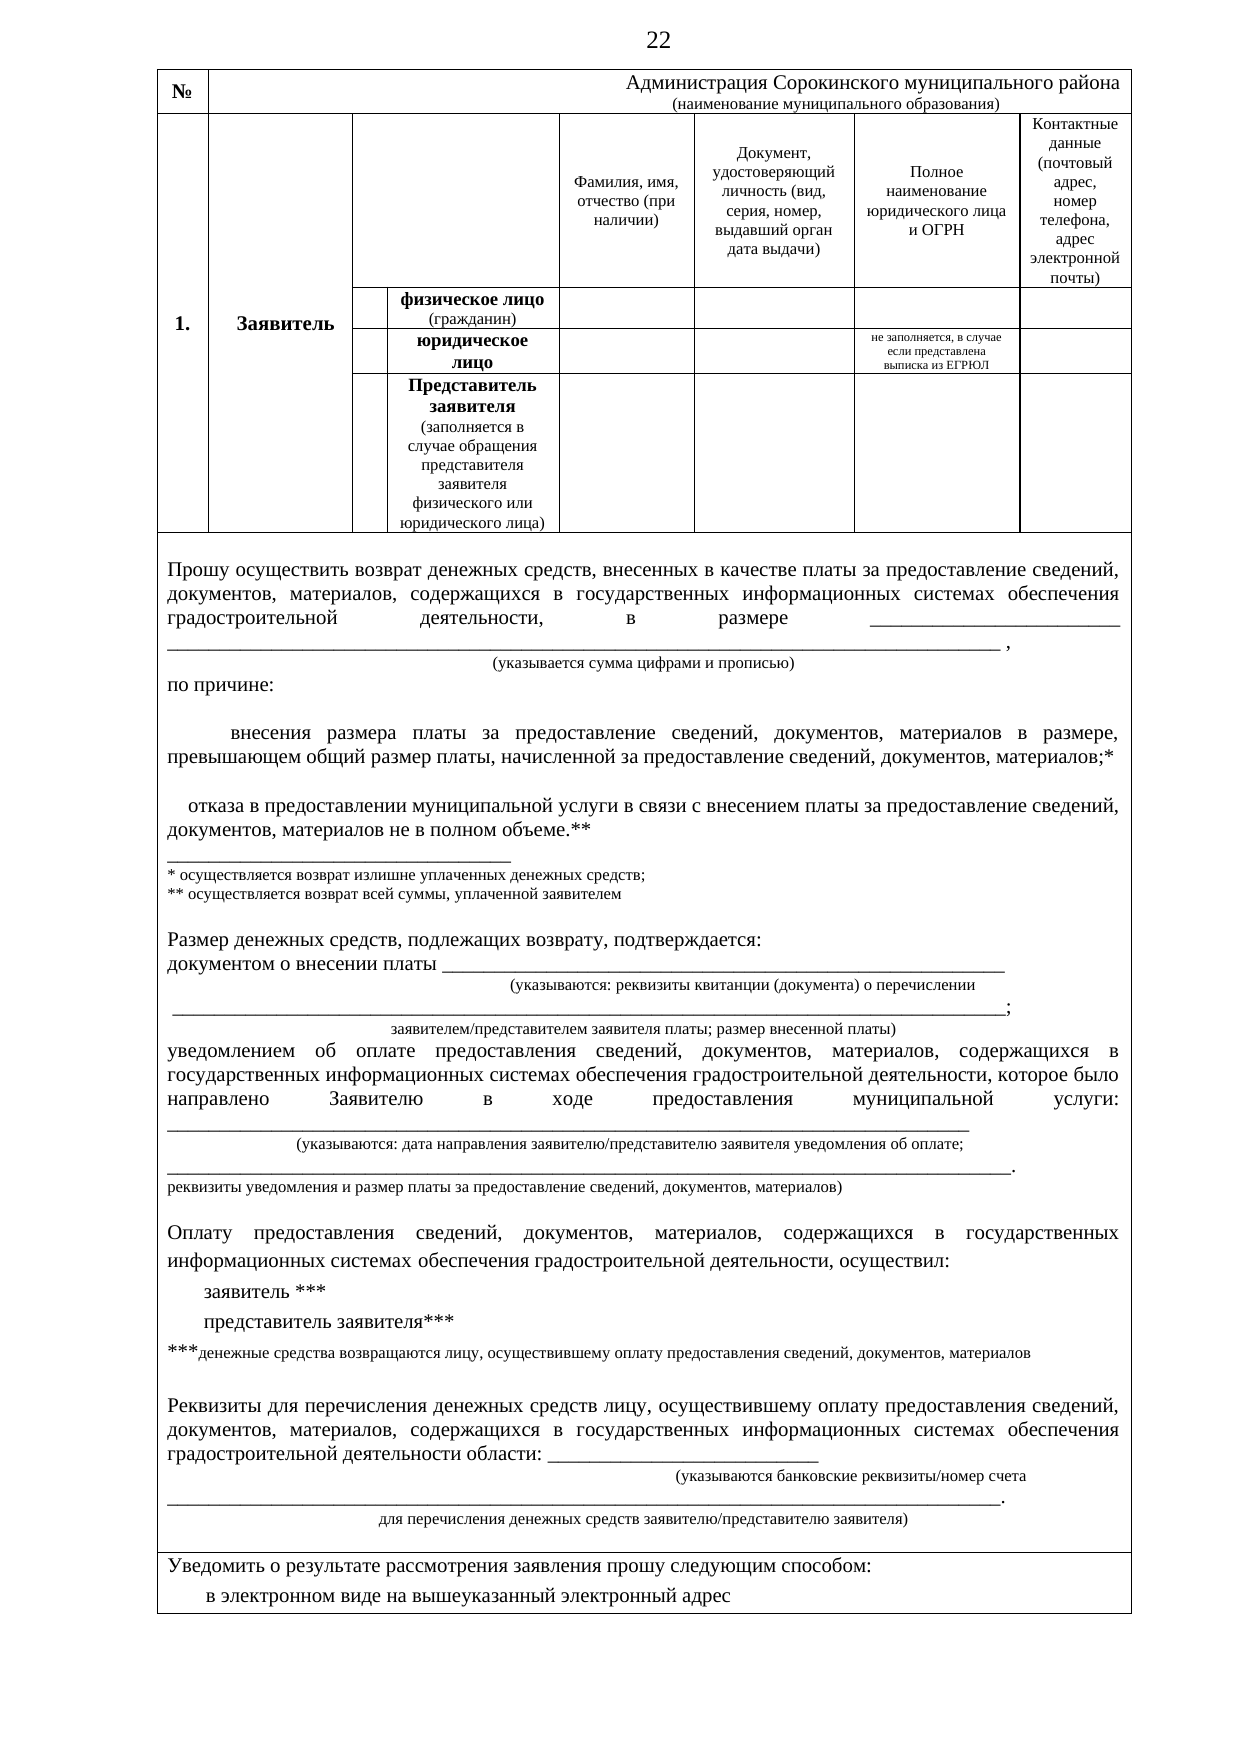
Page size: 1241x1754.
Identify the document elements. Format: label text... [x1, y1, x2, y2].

table_cell 1. [158, 114, 208, 532]
table_cell [560, 288, 694, 328]
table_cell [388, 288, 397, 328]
table_cell [560, 329, 694, 372]
table_cell [695, 374, 854, 532]
table_cell Фамилия, имя, отчество (при наличии) [560, 114, 694, 287]
table_cell [855, 288, 1019, 328]
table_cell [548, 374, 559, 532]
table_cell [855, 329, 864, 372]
table_cell [353, 329, 387, 372]
table_header № [158, 70, 208, 113]
table_cell [353, 288, 387, 328]
table_cell [695, 329, 854, 372]
table_cell [1021, 374, 1131, 532]
table_cell [1021, 329, 1131, 372]
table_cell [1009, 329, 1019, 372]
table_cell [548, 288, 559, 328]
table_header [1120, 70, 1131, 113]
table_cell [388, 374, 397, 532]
table_cell [353, 374, 387, 532]
table_cell [560, 374, 694, 532]
table_cell [353, 114, 559, 287]
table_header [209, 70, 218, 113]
table_cell Заявитель [209, 114, 352, 532]
table_cell Документ, удостоверяющий личность (вид, серия, номер, выдавший орган дата выдачи) [695, 114, 854, 287]
table_cell Полное наименование юридического лица и ОГРН [855, 114, 1019, 287]
table_cell [1021, 288, 1131, 328]
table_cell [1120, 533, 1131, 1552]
table_cell [695, 288, 854, 328]
table_cell [855, 374, 1019, 532]
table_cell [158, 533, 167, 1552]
